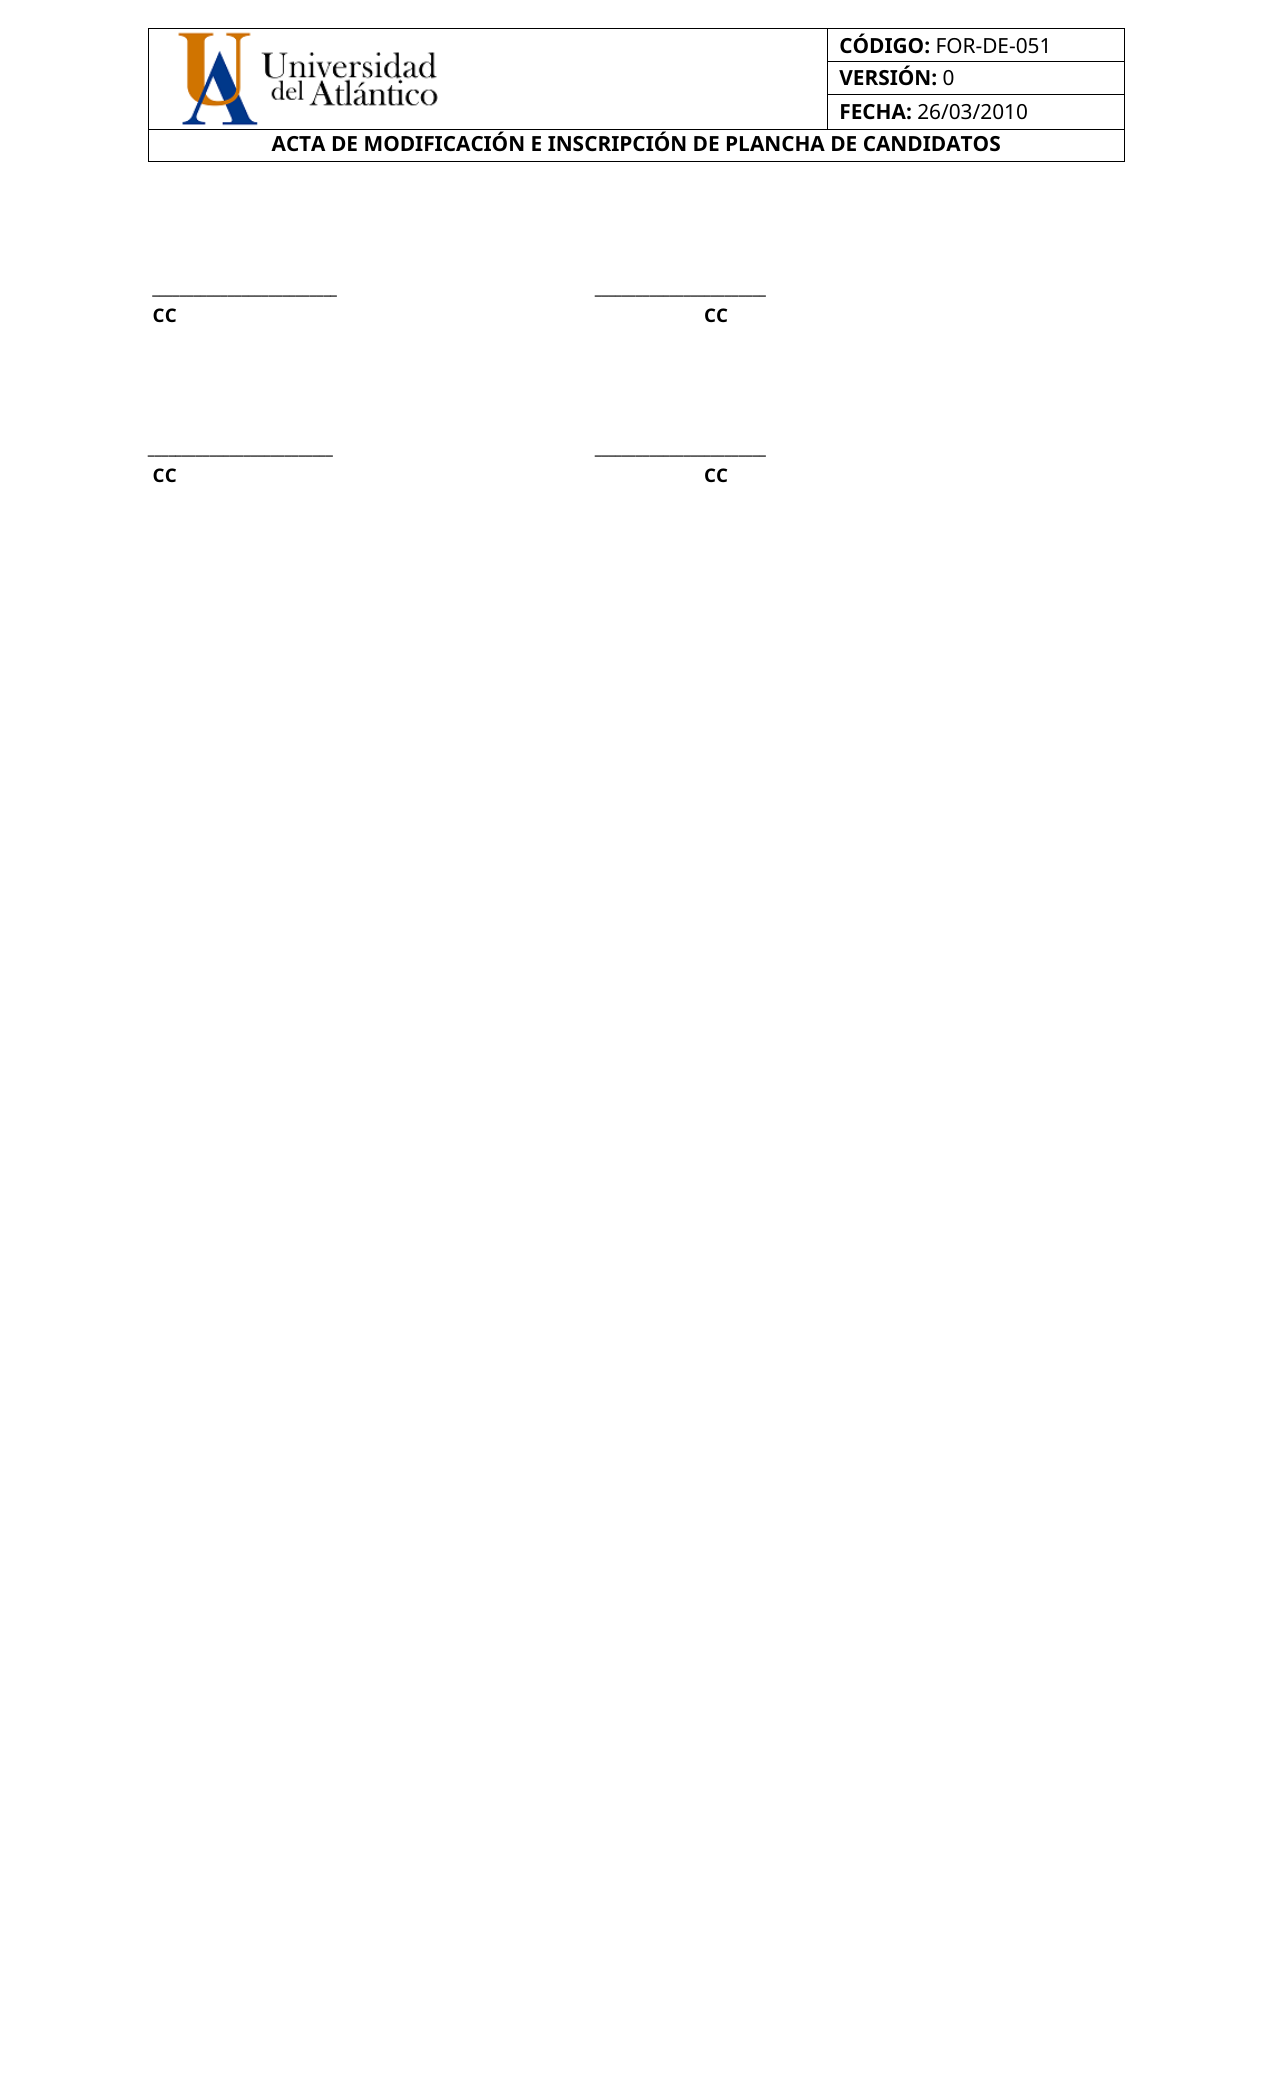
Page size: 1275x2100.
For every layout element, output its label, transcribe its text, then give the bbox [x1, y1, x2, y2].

picture [167, 29, 445, 127]
text ___________________________ _________________________ [148, 436, 1152, 459]
text CC CC [148, 303, 1152, 328]
text CC CC [148, 462, 1152, 488]
text ___________________________ _________________________ [148, 277, 1152, 299]
